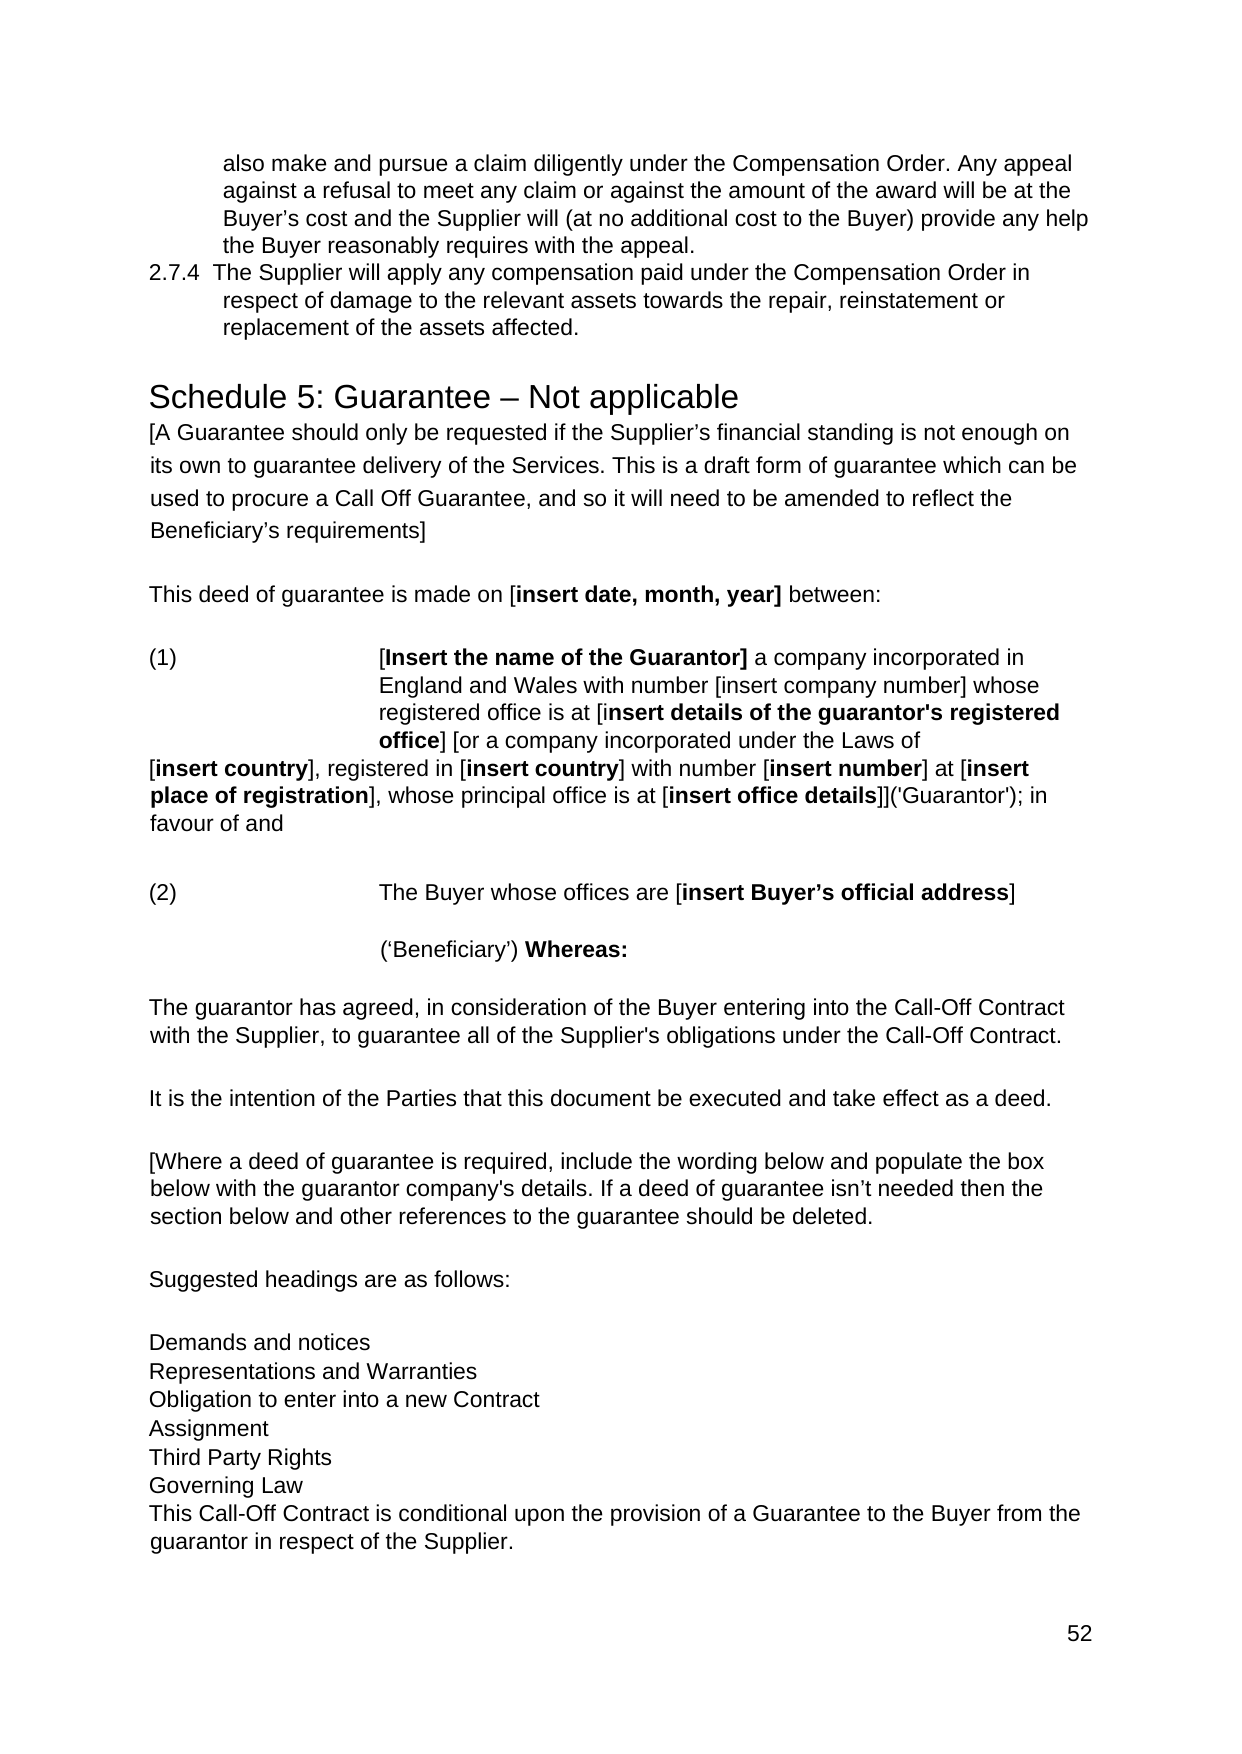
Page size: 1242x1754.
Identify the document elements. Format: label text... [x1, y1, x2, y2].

text Assignment [149, 1415, 1091, 1441]
text [Where a deed of guarantee is required, include the wording below and populate the box below with the guarantor company's details. If a deed of guarantee isn’t needed then the section below and other references to the guarantee should be deleted. [149, 1148, 1091, 1229]
text 2.7.4 The Supplier will apply any compensation paid under the Compensation Order in respect of damage to the relevant assets towards the repair, reinstatement or replacement of the assets affected. [149, 259, 1091, 340]
text [insert country], registered in [insert country] with number [insert number] at [insert place of registration], whose principal office is at [insert office details]]('Guarantor'); in favour of and [149, 755, 1048, 836]
text This deed of guarantee is made on [insert date, month, year] between: [149, 581, 1091, 607]
text Obligation to enter into a new Contract [149, 1386, 1091, 1413]
text Representations and Warranties [149, 1358, 1091, 1384]
text Suggested headings are as follows: [149, 1266, 1091, 1292]
text The guarantor has agreed, in consideration of the Buyer entering into the Call-Off Contract with the Supplier, to guarantee all of the Supplier's obligations under the Call-Off Contract. [149, 994, 1091, 1048]
text Third Party Rights [149, 1443, 1091, 1470]
list [Insert the name of the Guarantor] a company incorporated in England and Wales with number [insert company number] whose registered office is at [insert details of the guarantor's registered office] [or a company incorporated under the Laws of [149, 644, 1091, 753]
text Demands and notices [149, 1329, 1091, 1356]
text Governing Law [149, 1472, 1091, 1498]
text [A Guarantee should only be requested if the Supplier’s financial standing is not enough on its own to guarantee delivery of the Services. This is a draft form of guarantee which can be used to procure a Call Off Guarantee, and so it will need to be amended to reflect the Beneficiary’s requirements] [149, 419, 1091, 543]
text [149, 150, 1091, 258]
subtitle Schedule 5: Guarantee – Not applicable [148, 377, 1093, 416]
text This Call-Off Contract is conditional upon the provision of a Guarantee to the Buyer from the guarantor in respect of the Supplier. [149, 1500, 1091, 1554]
text (‘Beneficiary’) Whereas: [380, 936, 1091, 962]
text It is the intention of the Parties that this document be executed and take effect as a deed. [149, 1085, 1091, 1111]
list The Buyer whose offices are [insert Buyer’s official address] [149, 879, 1091, 906]
